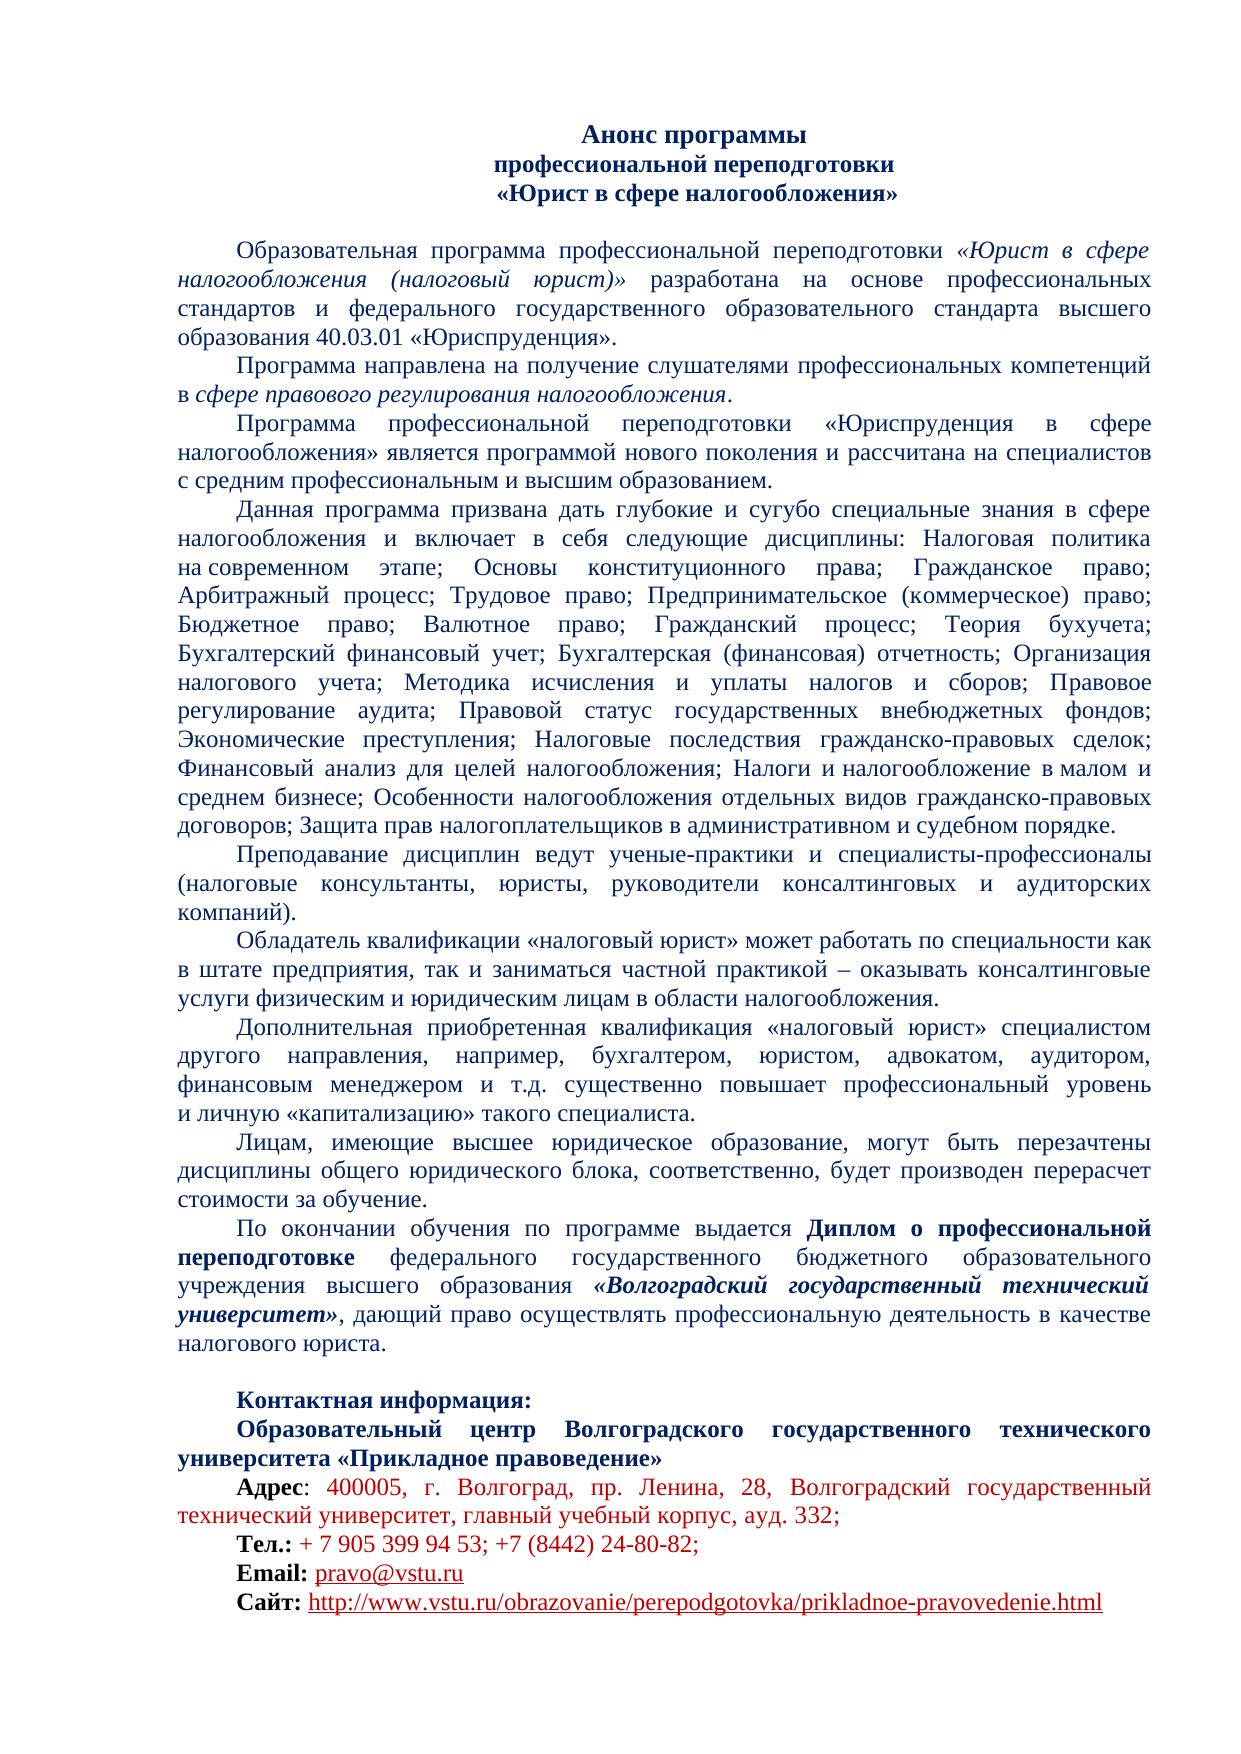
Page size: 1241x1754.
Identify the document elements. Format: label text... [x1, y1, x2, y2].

text «Юрист в сфере налогообложения» [177, 178, 1152, 207]
text Программа профессиональной переподготовки «Юриспруденция в сфере налогообложения» является программой нового поколения и рассчитана на специалистов с средним профессиональным и высшим образованием. [177, 408, 1152, 494]
text Лицам, имеющие высшее юридическое образование, могут быть перезачтены дисциплины общего юридического блока, соответственно, будет производен перерасчет стоимости за обучение. [177, 1127, 1152, 1213]
text Образовательный центр Волгоградского государственного технического университета «Прикладное правоведение» [177, 1414, 1152, 1472]
text По окончании обучения по программе выдается Диплом о профессиональной переподготовке федерального государственного бюджетного образовательного учреждения высшего образования «Волгоградский государственный технический университет», дающий право осуществлять профессиональную деятельность в качестве налогового юриста. [177, 1213, 1152, 1357]
text Преподавание дисциплин ведут ученые-практики и специалисты-профессионалы (налоговые консультанты, юристы, руководители консалтинговых и аудиторских компаний). [177, 839, 1152, 926]
text Контактная информация: [177, 1386, 1152, 1414]
text Дополнительная приобретенная квалификация «налоговый юрист» специалистом другого направления, например, бухгалтером, юристом, адвокатом, аудитором, финансовым менеджером и т.д. существенно повышает профессиональный уровень и личную «капитализацию» такого специалиста. [177, 1012, 1152, 1127]
text Анонс программы [177, 118, 1152, 149]
text Обладатель квалификации «налоговый юрист» может работать по специальности как в штате предприятия, так и заниматься частной практикой – оказывать консалтинговые услуги физическим и юридическим лицам в области налогообложения. [177, 926, 1152, 1012]
subtitle Данная программа призвана дать глубокие и сугубо специальные знания в сфере налогообложения и включает в себя следующие дисциплины: Налоговая политика на современном этапе; Основы конституционного права; Гражданское право; Арбитражный процесс; Трудовое право; Предпринимательское (коммерческое) право; Бюджетное право; Валютное право; Гражданский процесс; Теория бухучета; Бухгалтерский финансовый учет; Бухгалтерская (финансовая) отчетность; Организация налогового учета; Методика исчисления и уплаты налогов и сборов; Правовое регулирование аудита; Правовой статус государственных внебюджетных фондов; Экономические преступления; Налоговые последствия гражданско-правовых сделок; Финансовый анализ для целей налогообложения; Налоги и налогообложение в малом и среднем бизнесе; Особенности налогообложения отдельных видов гражданско-правовых договоров; Защита прав налогоплательщиков в административном и судебном порядке. [177, 494, 1152, 839]
text Программа направлена на получение слушателями профессиональных компетенций в сфере правового регулирования налогообложения. [177, 351, 1152, 408]
text профессиональной переподготовки [177, 149, 1152, 178]
text Адрес: 400005, г. Волгоград, пр. Ленина, 28, Волгоградский государственный технический университет, главный учебный корпус, ауд. 332; [177, 1472, 1152, 1529]
text Образовательная программа профессиональной переподготовки «Юрист в сфере налогообложения (налоговый юрист)» разработана на основе профессиональных стандартов и федерального государственного образовательного стандарта высшего образования 40.03.01 «Юриспруденция». [177, 236, 1152, 351]
text Сайт: http://www.vstu.ru/obrazovanie/perepodgotovka/prikladnoe-pravovedenie.html [177, 1587, 1152, 1616]
text Email: pravo@vstu.ru [177, 1558, 1152, 1587]
text Тел.: + 7 905 399 94 53; +7 (8442) 24-80-82; [177, 1529, 1152, 1558]
